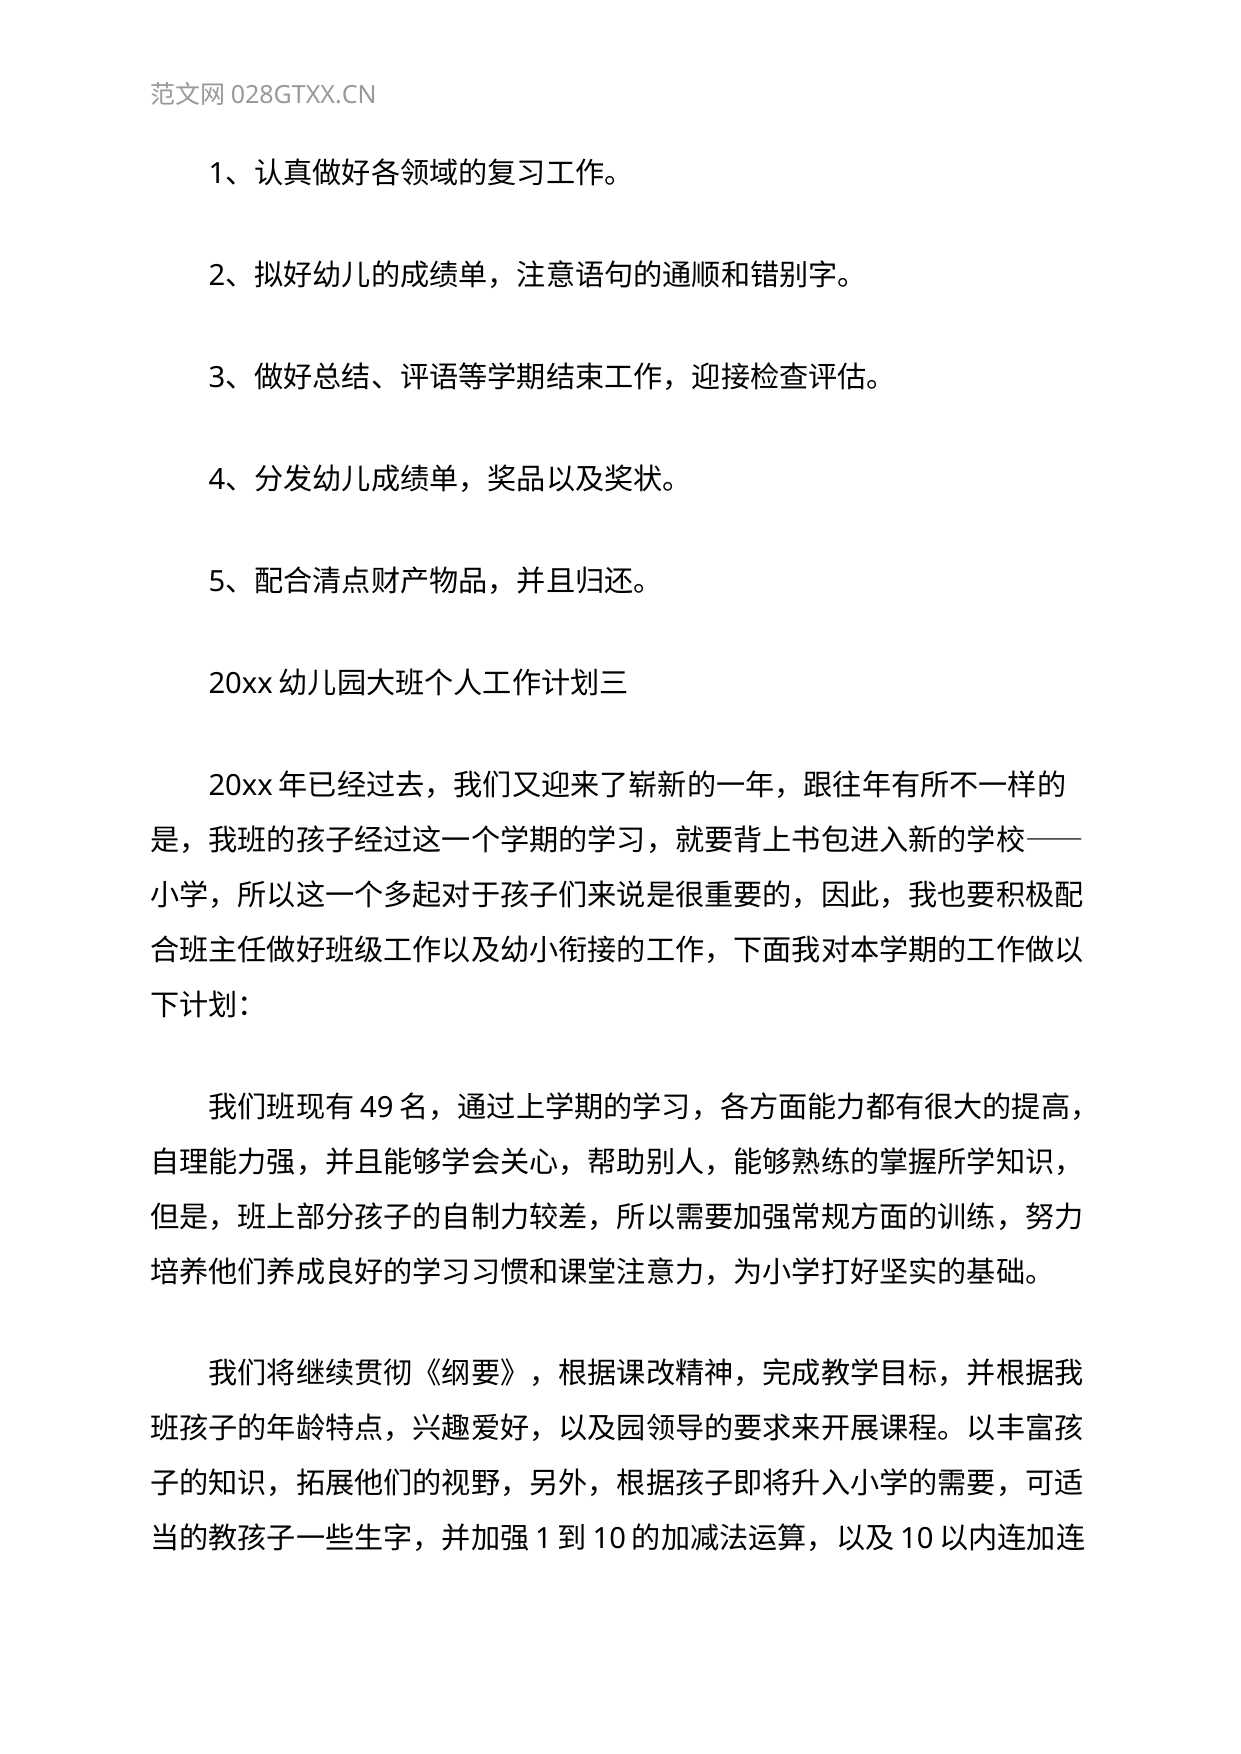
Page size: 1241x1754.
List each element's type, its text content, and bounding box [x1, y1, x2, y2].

text 2、拟好幼儿的成绩单，注意语句的通顺和错别字。 [150, 252, 1090, 294]
text 20xx年已经过去，我们又迎来了崭新的一年，跟往年有所不一样的是，我班的孩子经过这一个学期的学习，就要背上书包进入新的学校——小学，所以这一个多起对于孩子们来说是很重要的，因此，我也要积极配合班主任做好班级工作以及幼小衔接的工作，下面我对本学期的工作做以下计划： [150, 762, 1090, 1024]
text 4、分发幼儿成绩单，奖品以及奖状。 [150, 456, 1090, 498]
text 20xx幼儿园大班个人工作计划三 [150, 660, 1090, 702]
text 我们班现有49名，通过上学期的学习，各方面能力都有很大的提高，自理能力强，并且能够学会关心，帮助别人，能够熟练的掌握所学知识，但是，班上部分孩子的自制力较差，所以需要加强常规方面的训练，努力培养他们养成良好的学习习惯和课堂注意力，为小学打好坚实的基础。 [150, 1083, 1090, 1290]
text 5、配合清点财产物品，并且归还。 [150, 558, 1090, 600]
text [150, 1350, 1090, 1557]
text 1、认真做好各领域的复习工作。 [150, 150, 1090, 192]
text 3、做好总结、评语等学期结束工作，迎接检查评估。 [150, 354, 1090, 396]
